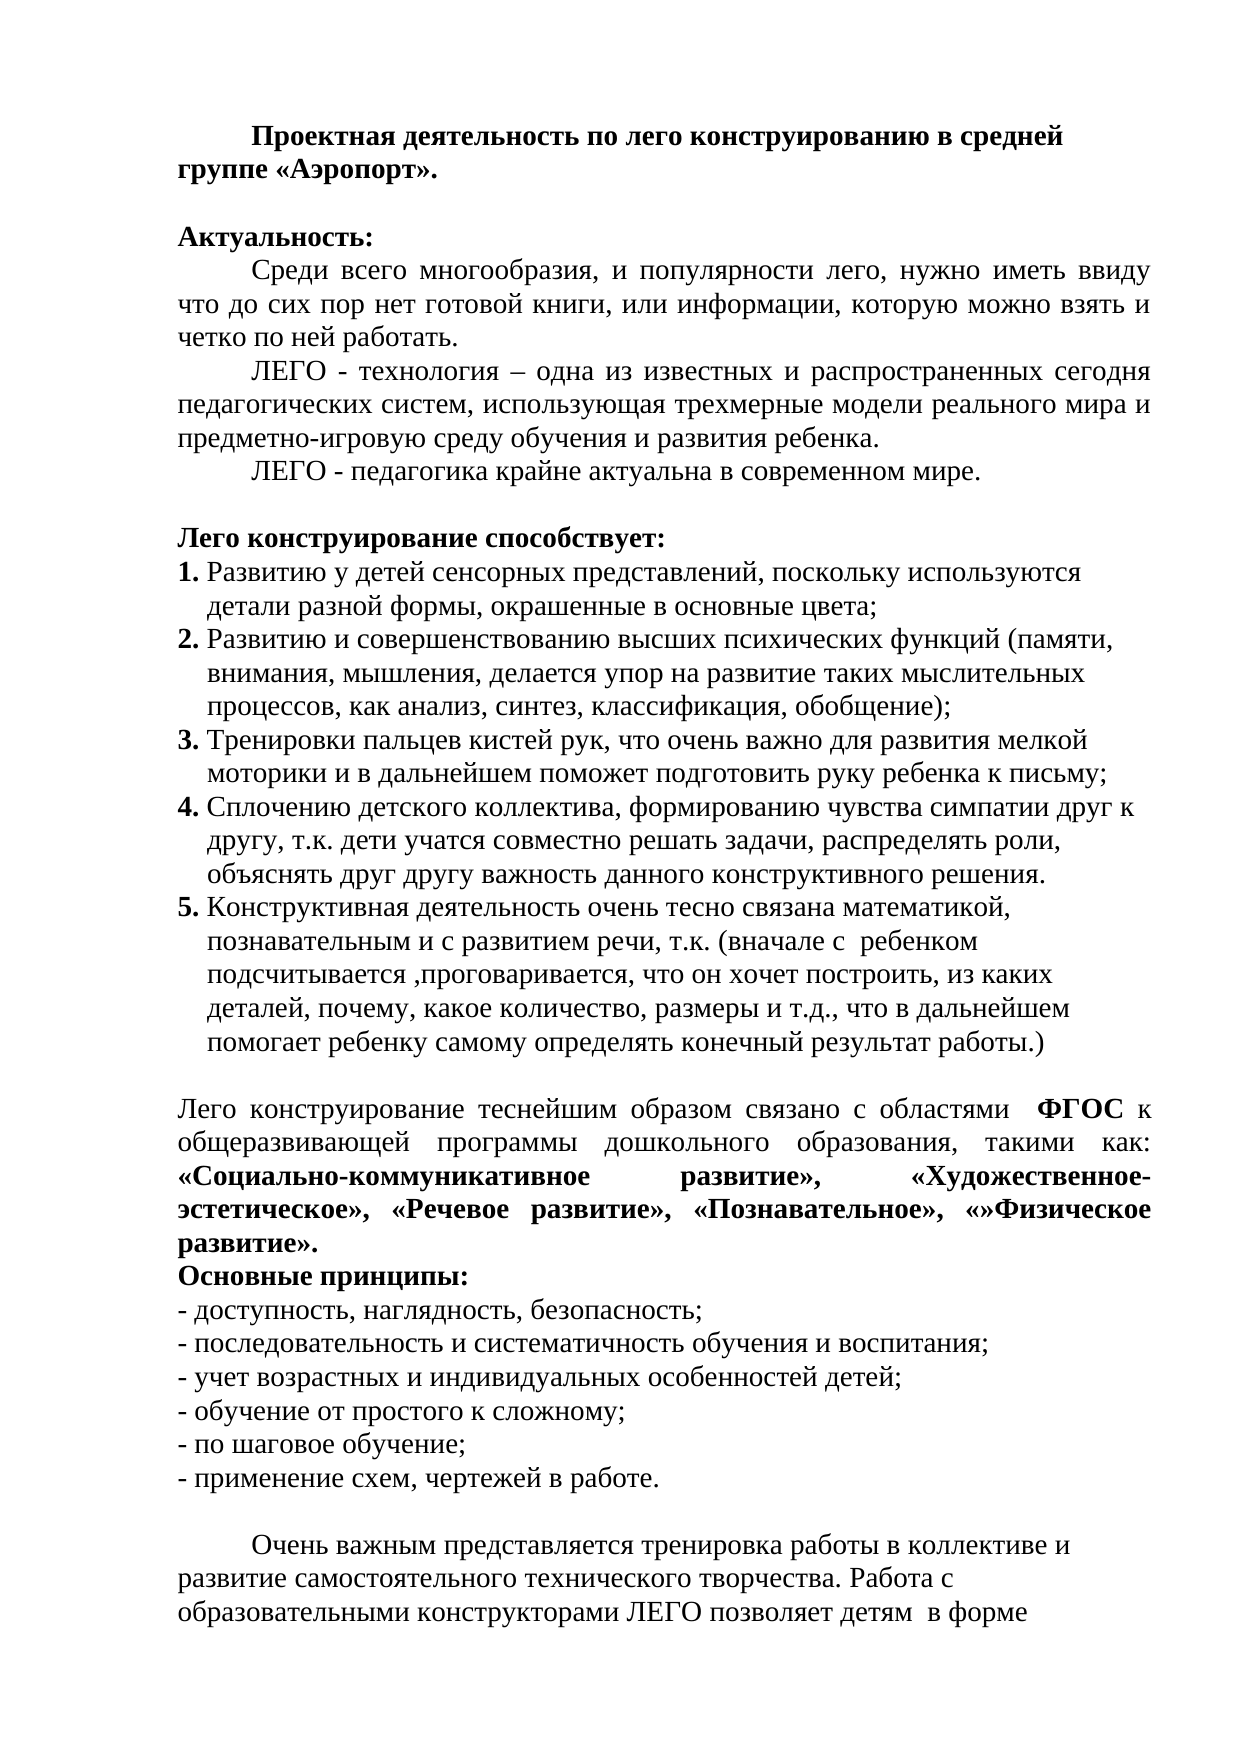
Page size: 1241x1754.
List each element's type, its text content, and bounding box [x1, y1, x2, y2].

text Среди всего многообразия, и популярности лего, нужно иметь ввиду что до сих пор нет готовой книги, или информации, которую можно взять и четко по ней работать. [177, 252, 1152, 353]
text Лего конструирование способствует: [177, 521, 1152, 554]
text Лего конструирование теснейшим образом связано с областями ФГОС к общеразвивающей программы дошкольного образования, такими как: «Социально-коммуникативное развитие», «Художественное- эстетическое», «Речевое развитие», «Познавательное», «»Физическое развитие». [177, 1091, 1152, 1258]
text - учет возрастных и индивидуальных особенностей детей; [177, 1359, 1152, 1393]
text - последовательность и систематичность обучения и воспитания; [177, 1326, 1152, 1359]
text 2. Развитию и совершенствованию высших психических функций (памяти, внимания, мышления, делается упор на развитие таких мыслительных процессов, как анализ, синтез, классификация, обобщение); [177, 621, 1152, 722]
text - доступность, наглядность, безопасность; [177, 1292, 1152, 1326]
text - по шаговое обучение; [177, 1426, 1152, 1460]
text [177, 1527, 1152, 1627]
text 4. Сплочению детского коллектива, формированию чувства симпатии друг к другу, т.к. дети учатся совместно решать задачи, распределять роли, объяснять друг другу важность данного конструктивного решения. [177, 789, 1152, 889]
text ЛЕГО - педагогика крайне актуальна в современном мире. [177, 453, 1152, 487]
text 5. Конструктивная деятельность очень тесно связана математикой, познавательным и с развитием речи, т.к. (вначале с ребенком подсчитывается ,проговаривается, что он хочет построить, из каких деталей, почему, какое количество, размеры и т.д., что в дальнейшем помогает ребенку самому определять конечный результат работы.) [177, 889, 1152, 1057]
text Основные принципы: [177, 1258, 1152, 1292]
text Проектная деятельность по лего конструированию в средней группе «Аэропорт». [177, 118, 1152, 185]
text 1. Развитию у детей сенсорных представлений, поскольку используются детали разной формы, окрашенные в основные цвета; [177, 554, 1152, 621]
text ЛЕГО - технология – одна из известных и распространенных сегодня педагогических систем, использующая трехмерные модели реального мира и предметно-игровую среду обучения и развития ребенка. [177, 353, 1152, 453]
text Актуальность: [177, 219, 1152, 252]
text 3. Тренировки пальцев кистей рук, что очень важно для развития мелкой моторики и в дальнейшем поможет подготовить руку ребенка к письму; [177, 722, 1152, 789]
text - обучение от простого к сложному; [177, 1393, 1152, 1426]
text - применение схем, чертежей в работе. [177, 1460, 1152, 1493]
